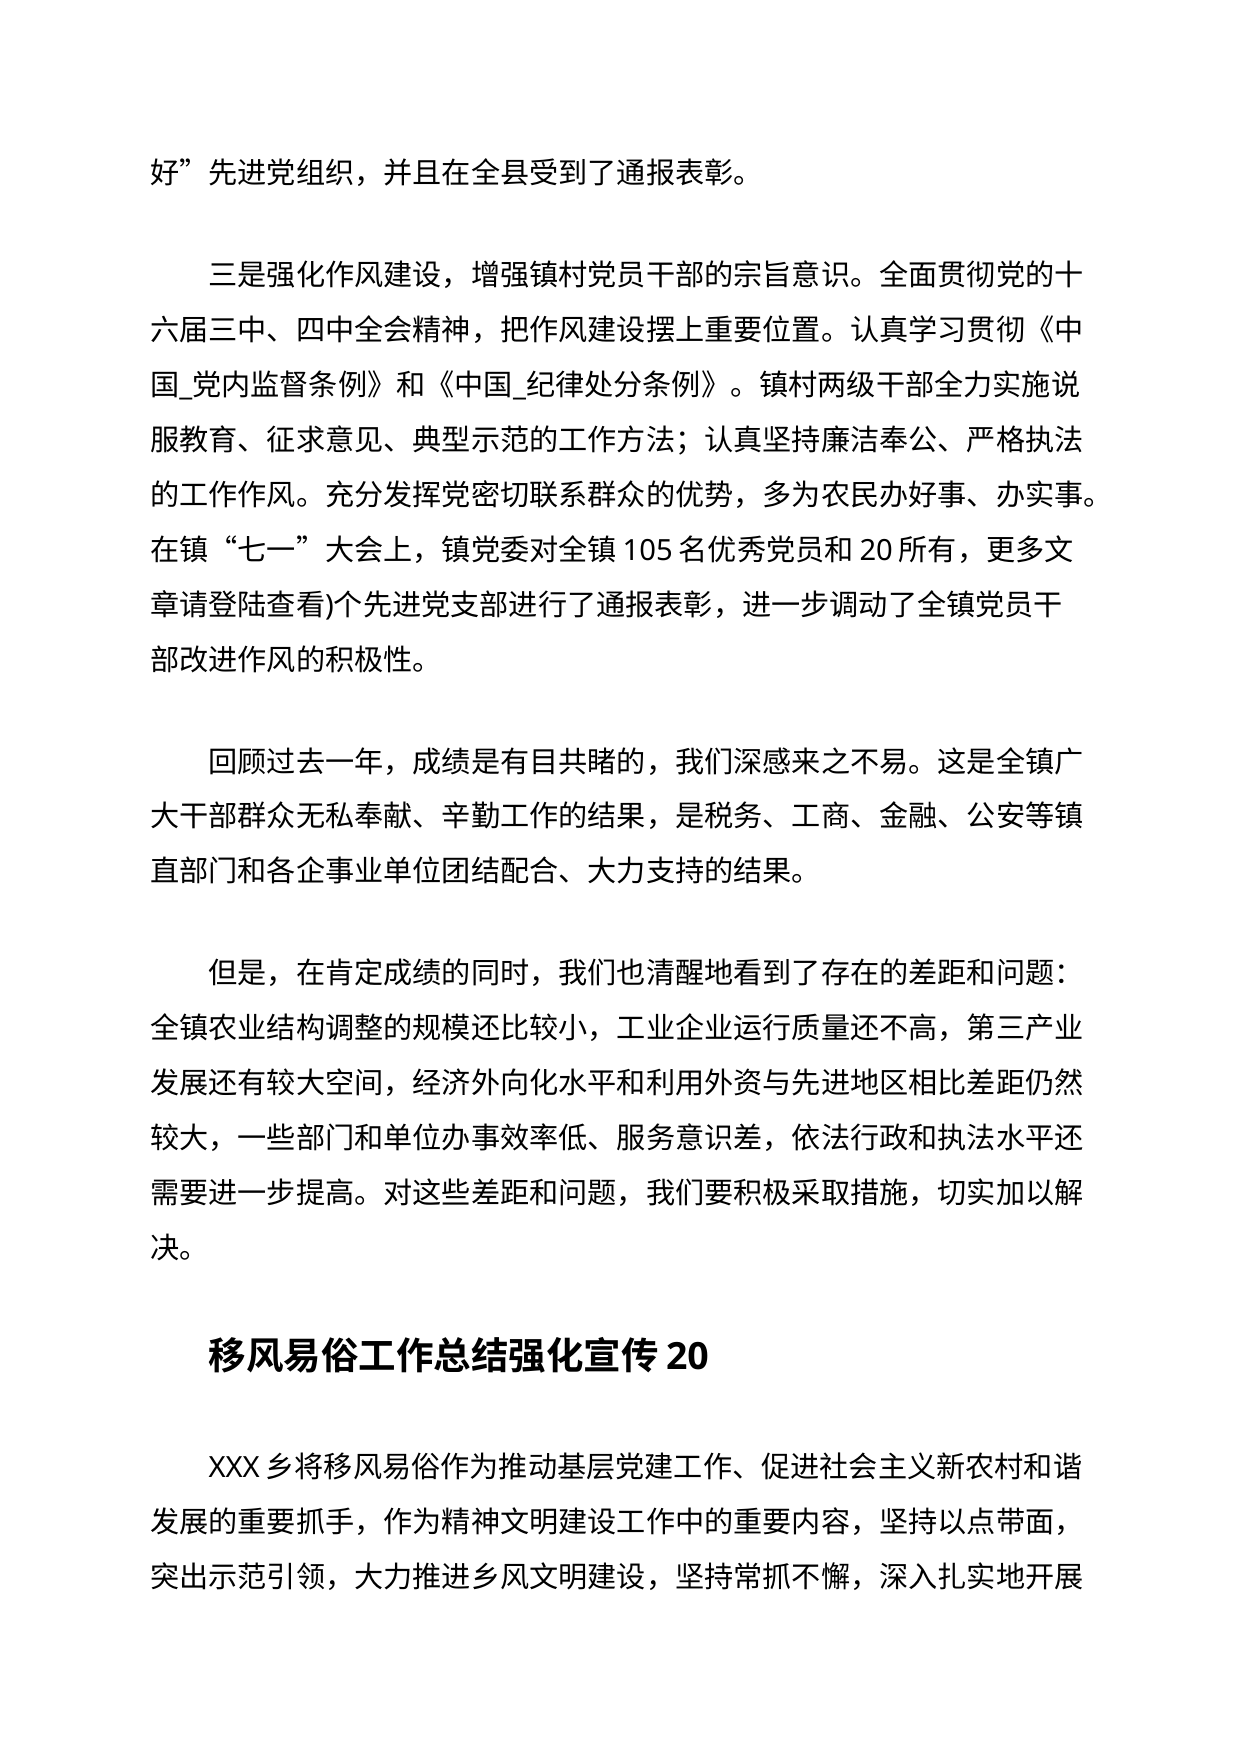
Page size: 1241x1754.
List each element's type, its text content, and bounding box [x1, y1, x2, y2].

text 移风易俗工作总结强化宣传20 [150, 1326, 1090, 1380]
text 回顾过去一年，成绩是有目共睹的，我们深感来之不易。这是全镇广大干部群众无私奉献、辛勤工作的结果，是税务、工商、金融、公安等镇直部门和各企事业单位团结配合、大力支持的结果。 [150, 738, 1090, 890]
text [150, 1443, 1090, 1596]
text 但是，在肯定成绩的同时，我们也清醒地看到了存在的差距和问题：全镇农业结构调整的规模还比较小，工业企业运行质量还不高，第三产业发展还有较大空间，经济外向化水平和利用外资与先进地区相比差距仍然较大，一些部门和单位办事效率低、服务意识差，依法行政和执法水平还需要进一步提高。对这些差距和问题，我们要积极采取措施，切实加以解决。 [150, 950, 1090, 1266]
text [150, 150, 1090, 192]
text 三是强化作风建设，增强镇村党员干部的宗旨意识。全面贯彻党的十六届三中、四中全会精神，把作风建设摆上重要位置。认真学习贯彻《中国_党内监督条例》和《中国_纪律处分条例》。镇村两级干部全力实施说服教育、征求意见、典型示范的工作方法；认真坚持廉洁奉公、严格执法的工作作风。充分发挥党密切联系群众的优势，多为农民办好事、办实事。在镇“七一”大会上，镇党委对全镇105名优秀党员和20所有，更多文章请登陆查看)个先进党支部进行了通报表彰，进一步调动了全镇党员干部改进作风的积极性。 [150, 252, 1090, 679]
